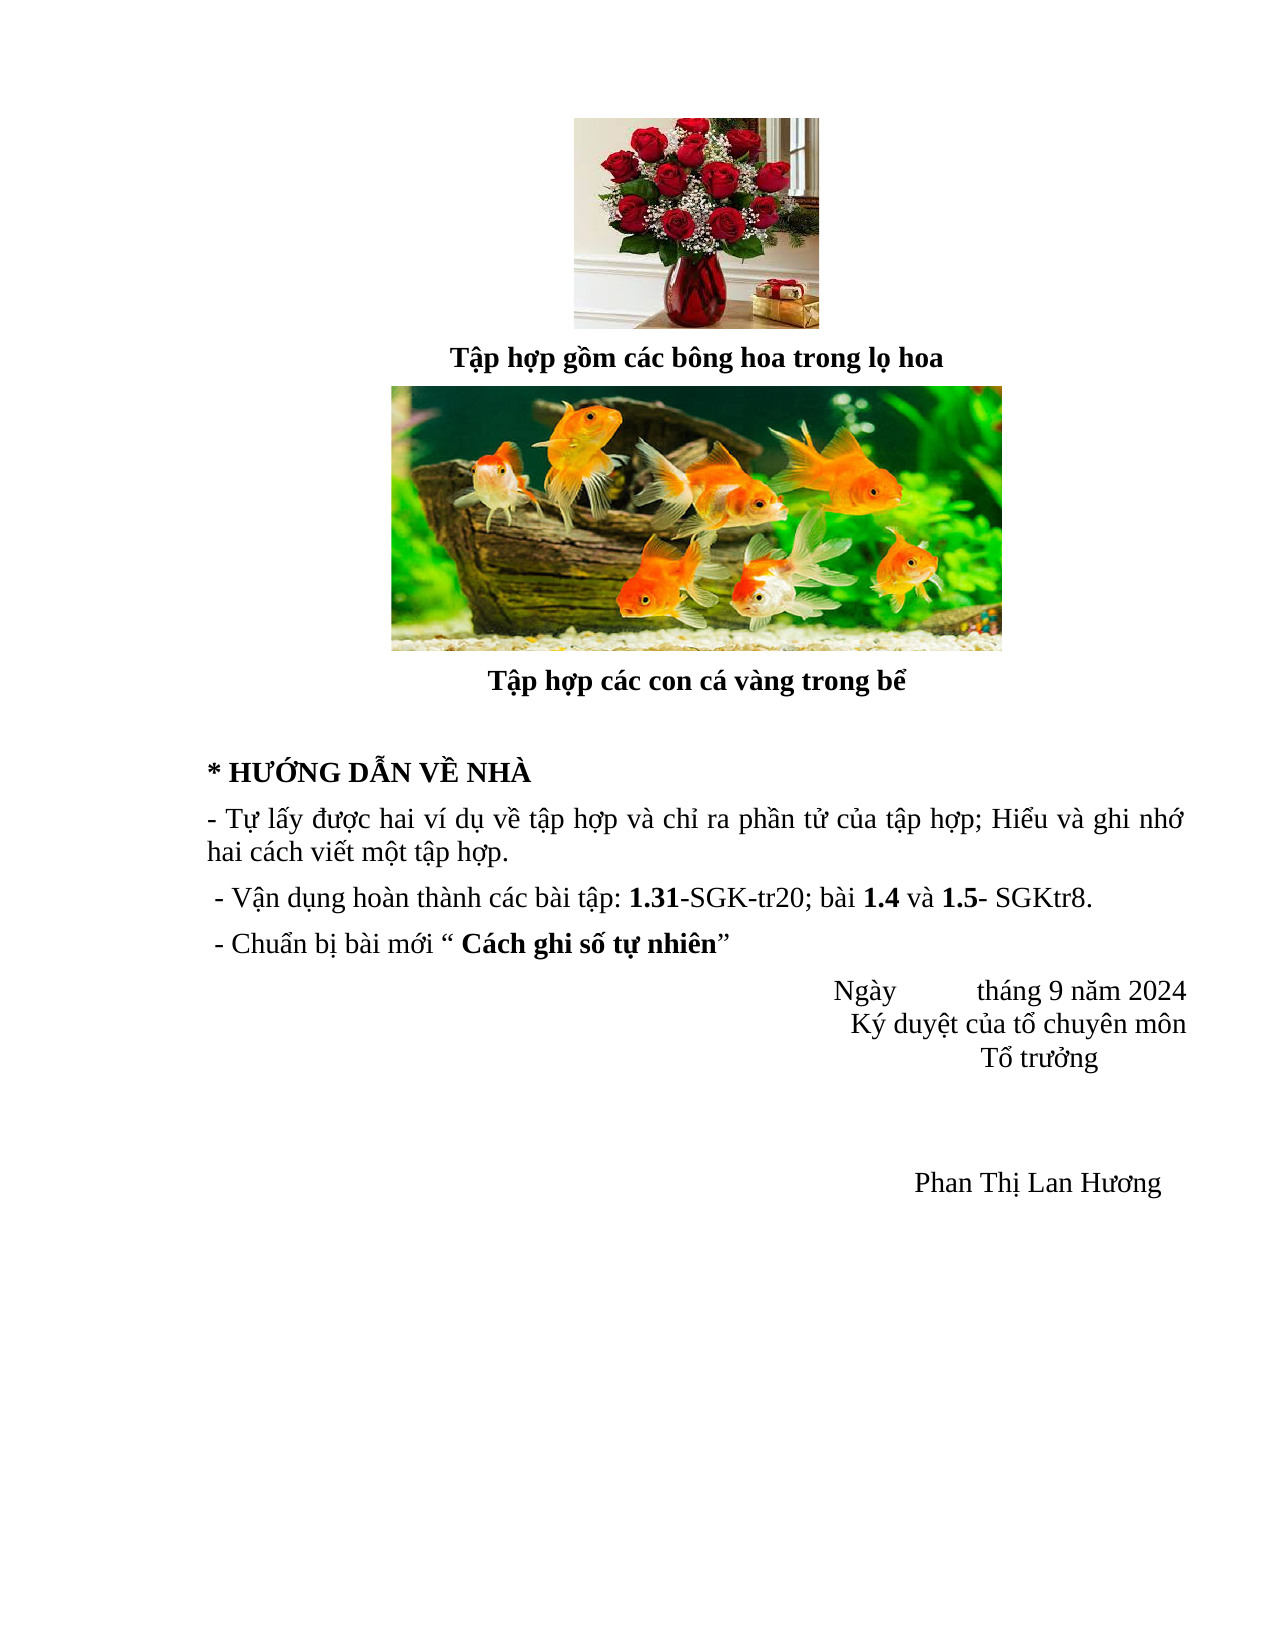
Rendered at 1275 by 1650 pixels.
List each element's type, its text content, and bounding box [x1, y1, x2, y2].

text Tổ trưởng [207, 1040, 1186, 1073]
text - Chuẩn bị bài mới “ Cách ghi số tự nhiên” [207, 927, 1186, 960]
text Tập hợp các con cá vàng trong bể [207, 663, 1186, 696]
picture [573, 118, 820, 329]
text Phan Thị Lan Hương [207, 1165, 1186, 1199]
text Ngày tháng 9 năm 2024 [207, 973, 1186, 1006]
picture [391, 386, 1002, 651]
text - Tự lấy được hai ví dụ về tập hợp và chỉ ra phần tử của tập hợp; Hiểu và ghi nhớ hai cách viết một tập hợp. [207, 801, 1186, 868]
text Ký duyệt của tổ chuyên môn [207, 1006, 1186, 1040]
text Tập hợp gồm các bông hoa trong lọ hoa [207, 341, 1186, 374]
text * HƯỚNG DẪN VỀ NHÀ [207, 755, 1186, 788]
text - Vận dụng hoàn thành các bài tập: 1.31-SGK-tr20; bài 1.4 và 1.5- SGKtr8. [207, 881, 1186, 914]
